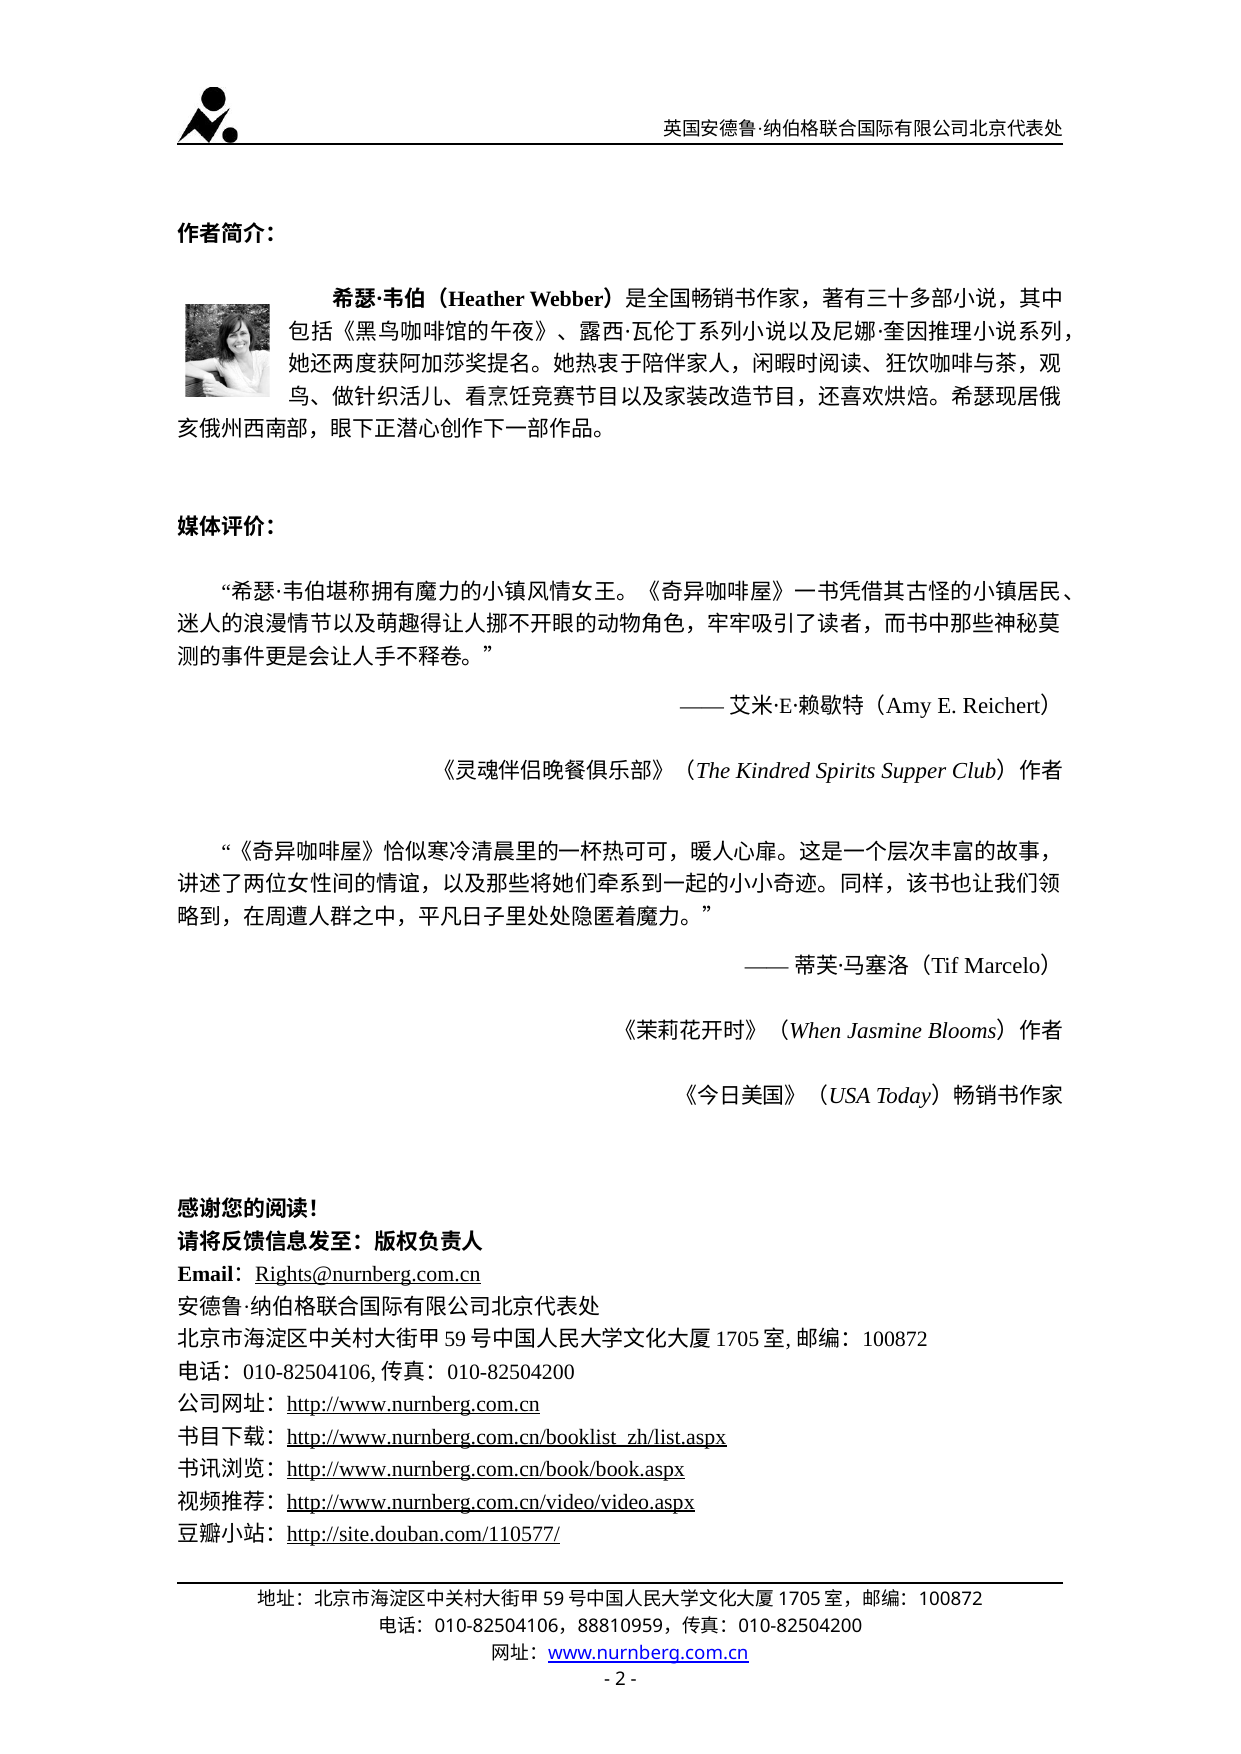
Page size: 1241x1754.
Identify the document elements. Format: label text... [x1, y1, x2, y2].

text 《茉莉花开时》（When Jasmine Blooms）作者 [177, 996, 1063, 1061]
text 北京市海淀区中关村大街甲59号中国人民大学文化大厦1705室, 邮编：100872 [177, 1321, 1063, 1353]
text 作者简介： [177, 216, 1063, 248]
text 豆瓣小站：http://site.douban.com/110577/ [177, 1516, 1063, 1548]
text 书讯浏览：http://www.nurnberg.com.cn/book/book.aspx [177, 1451, 1063, 1483]
text 《今日美国》（USA Today）畅销书作家 [177, 1061, 1063, 1126]
text —— 艾米·E·赖歇特（Amy E. Reichert） [177, 671, 1063, 736]
picture [185, 304, 270, 397]
text “《奇异咖啡屋》恰似寒冷清晨里的一杯热可可，暖人心扉。这是一个层次丰富的故事，讲述了两位女性间的情谊，以及那些将她们牵系到一起的小小奇迹。同样，该书也让我们领略到，在周遭人群之中，平凡日子里处处隐匿着魔力。” [177, 833, 1063, 931]
text 希瑟·韦伯（Heather Webber）是全国畅销书作家，著有三十多部小说，其中包括《黑鸟咖啡馆的午夜》、露西·瓦伦丁系列小说以及尼娜·奎因推理小说系列，她还两度获阿加莎奖提名。她热衷于陪伴家人，闲暇时阅读、狂饮咖啡与茶，观鸟、做针织活儿、看烹饪竞赛节目以及家装改造节目，还喜欢烘焙。希瑟现居俄亥俄州西南部，眼下正潜心创作下一部作品。 [177, 281, 1063, 443]
text 媒体评价： [177, 508, 1063, 541]
text 视频推荐：http://www.nurnberg.com.cn/video/video.aspx [177, 1483, 1063, 1516]
text 请将反馈信息发至：版权负责人 [177, 1223, 1063, 1256]
text —— 蒂芙·马塞洛（Tif Marcelo） [177, 931, 1063, 996]
text 安德鲁·纳伯格联合国际有限公司北京代表处 [177, 1288, 1063, 1321]
text Email：Rights@nurnberg.com.cn [177, 1256, 1063, 1288]
text 公司网址：http://www.nurnberg.com.cn [177, 1386, 1063, 1418]
text 电话：010-82504106, 传真：010-82504200 [177, 1353, 1063, 1386]
picture [177, 87, 238, 143]
text “希瑟·韦伯堪称拥有魔力的小镇风情女王。《奇异咖啡屋》一书凭借其古怪的小镇居民、迷人的浪漫情节以及萌趣得让人挪不开眼的动物角色，牢牢吸引了读者，而书中那些神秘莫测的事件更是会让人手不释卷。” [177, 573, 1063, 671]
text 书目下载：http://www.nurnberg.com.cn/booklist_zh/list.aspx [177, 1418, 1063, 1451]
text 感谢您的阅读！ [177, 1191, 1063, 1223]
text 《灵魂伴侣晚餐俱乐部》（The Kindred Spirits Supper Club）作者 [177, 736, 1063, 833]
